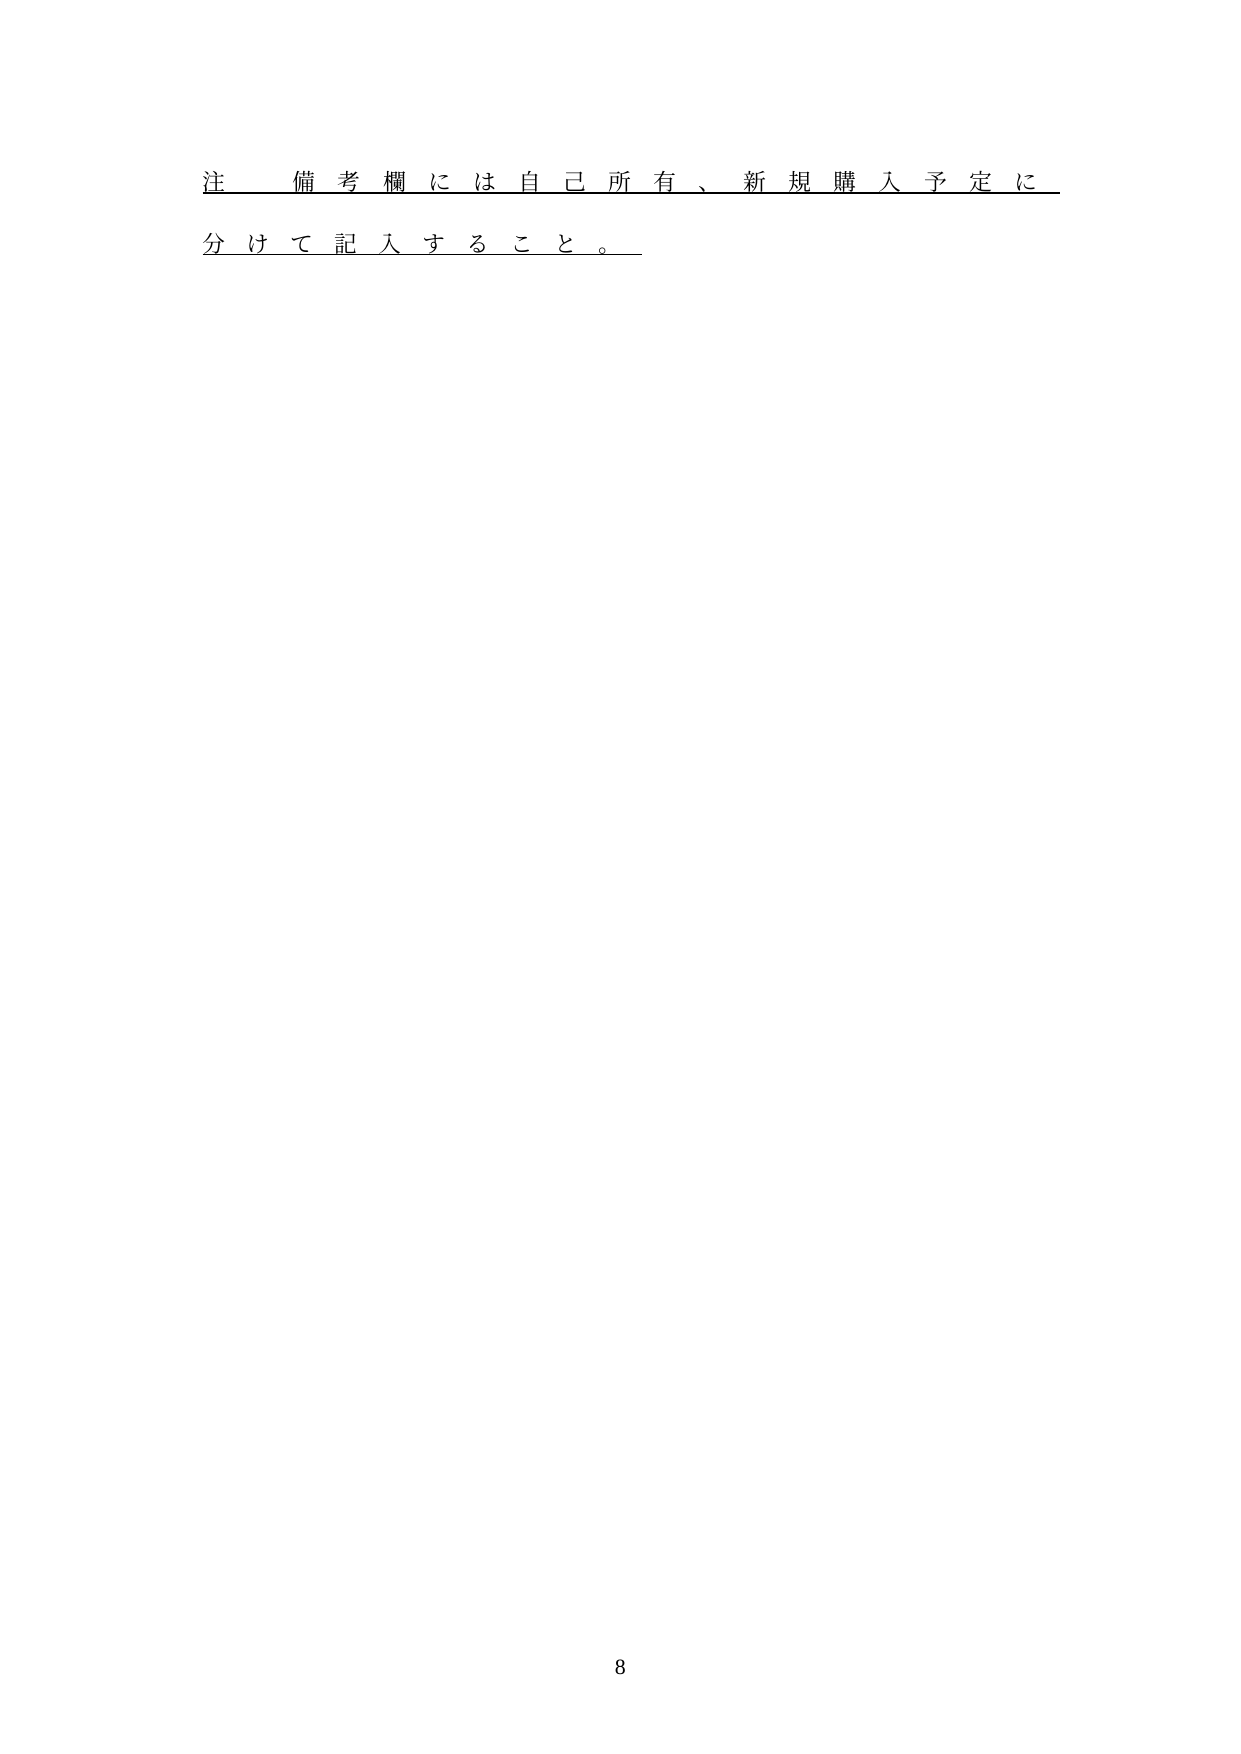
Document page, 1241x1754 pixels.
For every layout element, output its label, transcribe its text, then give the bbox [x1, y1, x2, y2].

text 注 備考欄には自己所有、新規購入予定に分けて記入すること。 [202, 193, 1060, 273]
text 注 備考欄には自己所有、新規購入予定に分けて記入すること。 [202, 149, 1060, 192]
